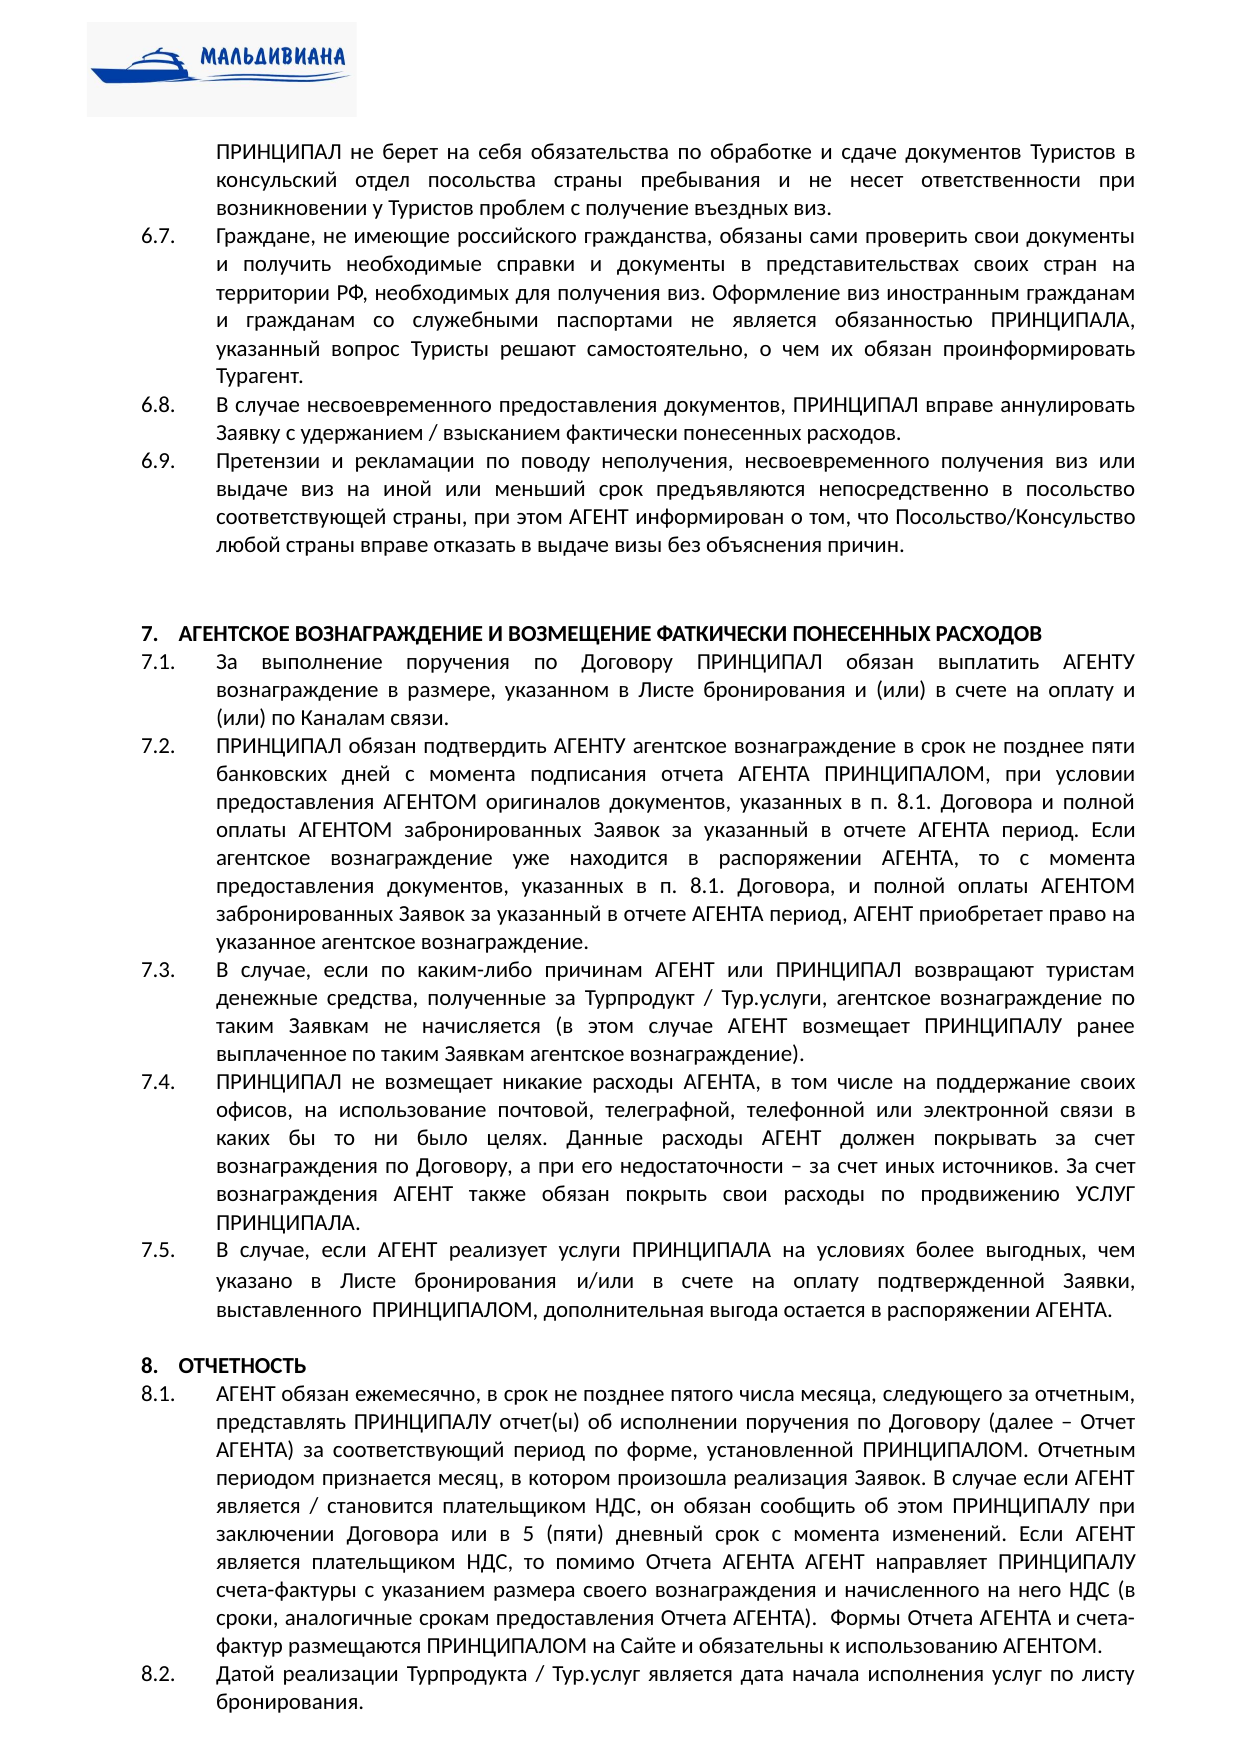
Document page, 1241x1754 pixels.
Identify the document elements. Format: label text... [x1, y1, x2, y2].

list ОТЧЕТНОСТЬ [141, 1351, 1137, 1379]
list АГЕНТСКОЕ ВОЗНАГРАЖДЕНИЕ И ВОЗМЕЩЕНИЕ ФАТКИЧЕСКИ ПОНЕСЕННЫХ РАСХОДОВ [141, 619, 1137, 647]
picture [86, 22, 357, 117]
list ПРИНЦИПАЛ не возмещает никакие расходы АГЕНТА, в том числе на поддержание своих офисов, на использование почтовой, телеграфной, телефонной или электронной связи в каких бы то ни было целях. Данные расходы АГЕНТ должен покрывать за счет вознаграждения по Договору, а при его недостаточности – за счет иных источников. За счет вознаграждения АГЕНТ также обязан покрыть свои расходы по продвижению УСЛУГ ПРИНЦИПАЛА. [141, 1067, 1137, 1236]
list АГЕНТ обязан ежемесячно, в срок не позднее пятого числа месяца, следующего за отчетным, представлять ПРИНЦИПАЛУ отчет(ы) об исполнении поручения по Договору (далее – Отчет АГЕНТА) за соответствующий период по форме, установленной ПРИНЦИПАЛОМ. Отчетным периодом признается месяц, в котором произошла реализация Заявок. В случае если АГЕНТ является / становится плательщиком НДС, он обязан сообщить об этом ПРИНЦИПАЛУ при заключении Договора или в 5 (пяти) дневный срок с момента изменений. Если АГЕНТ является плательщиком НДС, то помимо Отчета АГЕНТА АГЕНТ направляет ПРИНЦИПАЛУ счета-фактуры с указанием размера своего вознаграждения и начисленного на него НДС (в сроки, аналогичные срокам предоставления Отчета АГЕНТА). Формы Отчета АГЕНТА и счета-фактур размещаются ПРИНЦИПАЛОМ на Сайте и обязательны к использованию АГЕНТОМ. [141, 1379, 1137, 1659]
list ПРИНЦИПАЛ обязан подтвердить АГЕНТУ агентское вознаграждение в срок не позднее пяти банковских дней с момента подписания отчета АГЕНТА ПРИНЦИПАЛОМ, при условии предоставления АГЕНТОМ оригиналов документов, указанных в п. 8.1. Договора и полной оплаты АГЕНТОМ забронированных Заявок за указанный в отчете АГЕНТА период. Если агентское вознаграждение уже находится в распоряжении АГЕНТА, то с момента предоставления документов, указанных в п. 8.1. Договора, и полной оплаты АГЕНТОМ забронированных Заявок за указанный в отчете АГЕНТА период, АГЕНТ приобретает право на указанное агентское вознаграждение. [141, 731, 1137, 955]
list Датой реализации Турпродукта / Тур.услуг является дата начала исполнения услуг по листу бронирования. [141, 1659, 1137, 1715]
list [141, 137, 1137, 222]
list В случае несвоевременного предоставления документов, ПРИНЦИПАЛ вправе аннулировать Заявку с удержанием / взысканием фактически понесенных расходов. [141, 390, 1137, 446]
list В случае, если по каким-либо причинам АГЕНТ или ПРИНЦИПАЛ возвращают туристам денежные средства, полученные за Турпродукт / Тур.услуги, агентское вознаграждение по таким Заявкам не начисляется (в этом случае АГЕНТ возмещает ПРИНЦИПАЛУ ранее выплаченное по таким Заявкам агентское вознаграждение). [141, 955, 1137, 1067]
list Граждане, не имеющие российского гражданства, обязаны сами проверить свои документы и получить необходимые справки и документы в представительствах своих стран на территории РФ, необходимых для получения виз. Оформление виз иностранным гражданам и гражданам со служебными паспортами не является обязанностью ПРИНЦИПАЛА, указанный вопрос Туристы решают самостоятельно, о чем их обязан проинформировать Турагент. [141, 222, 1137, 390]
list Претензии и рекламации по поводу неполучения, несвоевременного получения виз или выдаче виз на иной или меньший срок предъявляются непосредственно в посольство соответствующей страны, при этом АГЕНТ информирован о том, что Посольство/Консульство любой страны вправе отказать в выдаче визы без объяснения причин. [141, 446, 1137, 558]
list В случае, если АГЕНТ реализует услуги ПРИНЦИПАЛА на условиях более выгодных, чем указано в Листе бронирования и/или в счете на оплату подтвержденной Заявки, выставленного ПРИНЦИПАЛОМ, дополнительная выгода остается в распоряжении АГЕНТА. [141, 1236, 1137, 1323]
list За выполнение поручения по Договору ПРИНЦИПАЛ обязан выплатить АГЕНТУ вознаграждение в размере, указанном в Листе бронирования и (или) в счете на оплату и (или) по Каналам связи. [141, 647, 1137, 731]
